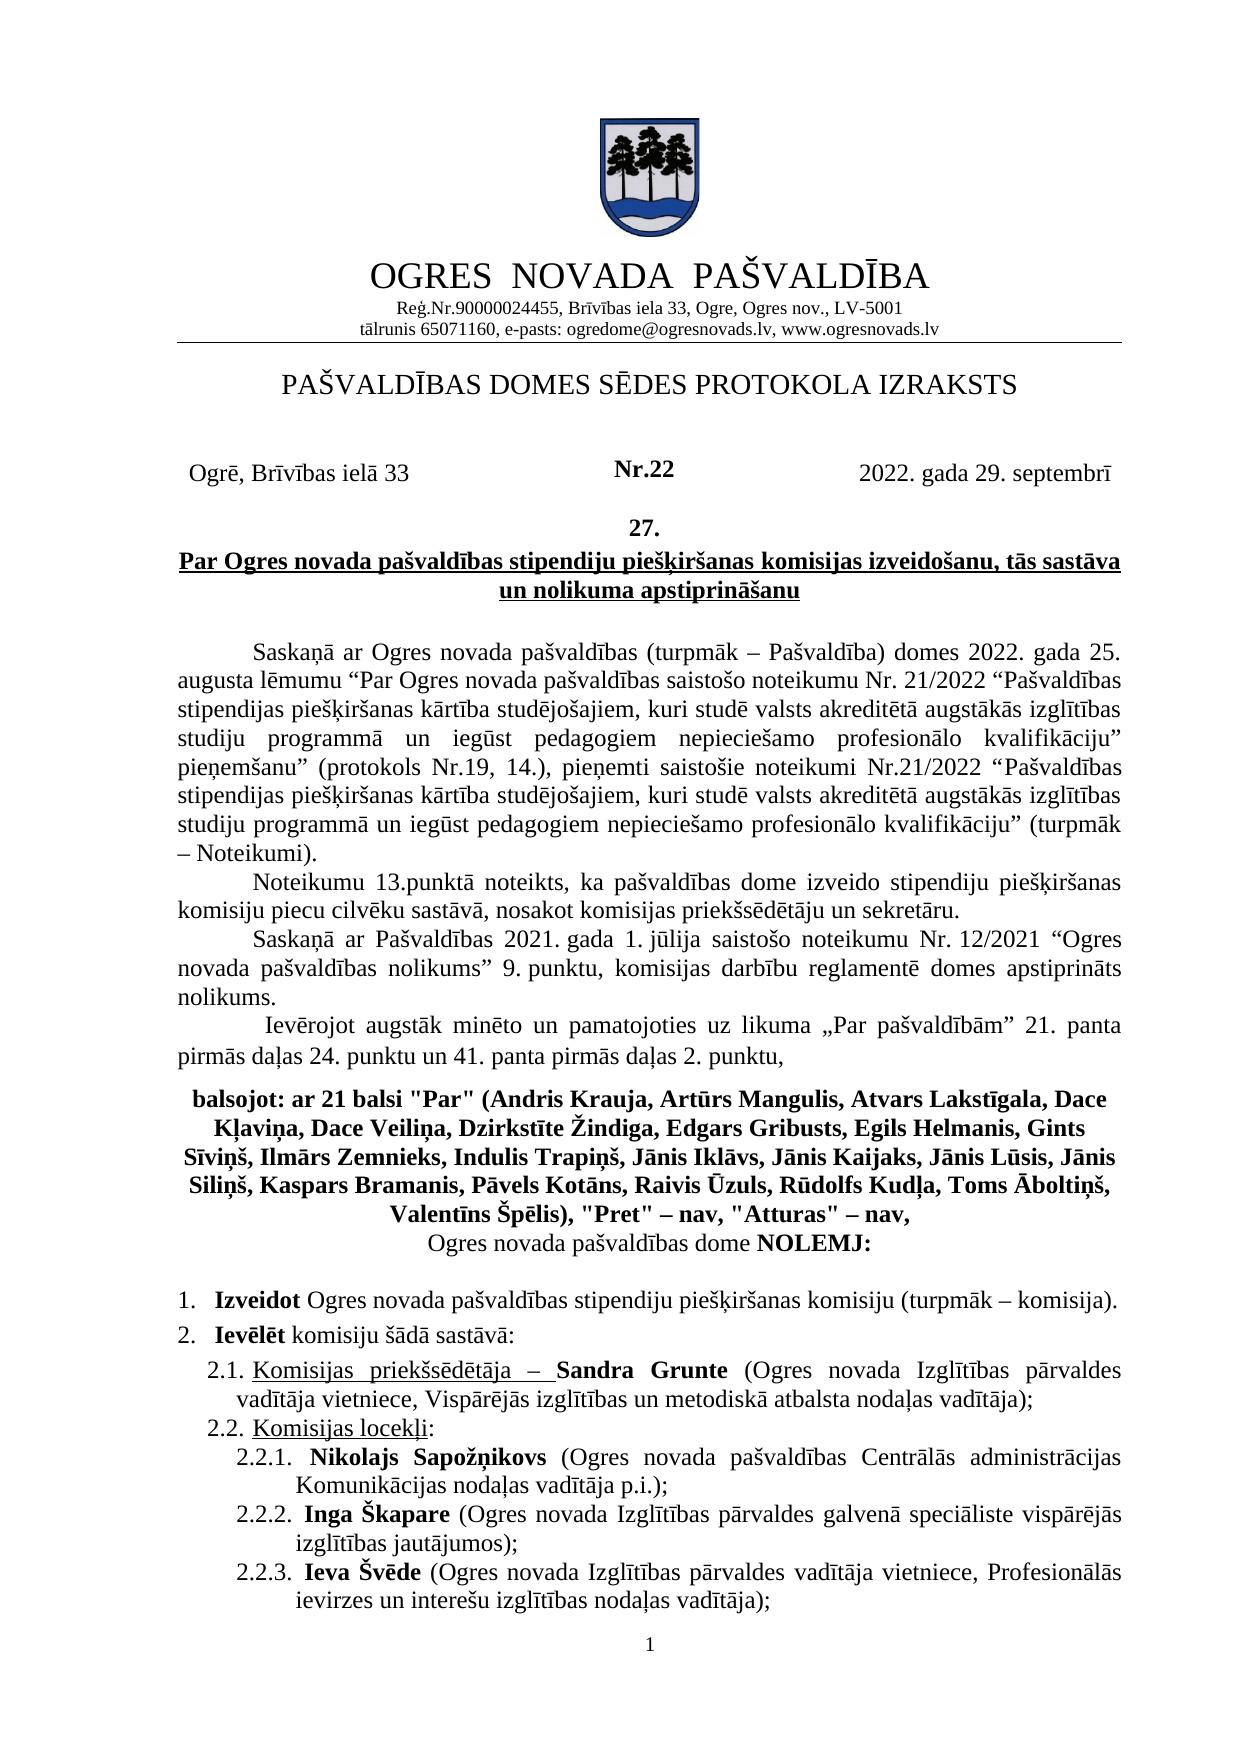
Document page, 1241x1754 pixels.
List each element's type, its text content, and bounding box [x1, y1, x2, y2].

text Ogres novada pašvaldības dome NOLEMJ: [177, 1228, 1122, 1257]
list Ievēlēt komisiju šādā sastāvā: [177, 1321, 1122, 1349]
list Komisijas locekļi: [207, 1413, 1122, 1442]
list Inga Škapare (Ogres novada Izglītības pārvaldes galvenā speciāliste vispārējās izglītības jautājumos); [236, 1499, 1122, 1557]
list Izveidot Ogres novada pašvaldības stipendiju piešķiršanas komisiju (turpmāk – komisija). [177, 1286, 1122, 1314]
list Ieva Švēde (Ogres novada Izglītības pārvaldes vadītāja vietniece, Profesionālās ievirzes un interešu izglītības nodaļas vadītāja); [236, 1557, 1122, 1614]
picture [600, 118, 700, 237]
table_header Nr.22 27. [489, 429, 800, 542]
text Ievērojot augstāk minēto un pamatojoties uz likuma „Par pašvaldībām” 21. panta pirmās daļas 24. punktu un 41. panta pirmās daļas 2. punktu, [177, 1010, 1122, 1070]
text balsojot: ar 21 balsi "Par" (Andris Krauja, Artūrs Mangulis, Atvars Lakstīgala, Dace Kļaviņa, Dace Veiliņa, Dzirkstīte Žindiga, Edgars Gribusts, Egils Helmanis, Gints Sīviņš, Ilmārs Zemnieks, Indulis Trapiņš, Jānis Iklāvs, Jānis Kaijaks, Jānis Lūsis, Jānis Siliņš, Kaspars Bramanis, Pāvels Kotāns, Raivis Ūzuls, Rūdolfs Kudļa, Toms Āboltiņš, Valentīns Špēlis), "Pret" – nav, "Atturas" – nav, [177, 1084, 1122, 1228]
subtitle Par Ogres novada pašvaldības stipendiju piešķiršanas komisijas izveidošanu, tās sastāva un nolikuma apstiprināšanu [177, 546, 1122, 604]
text tālrunis 65071160, e-pasts: ogredome@ogresnovads.lv, www.ogresnovads.lv [177, 318, 1122, 342]
table_header 2022. gada 29. septembrī [800, 429, 1122, 542]
text OGRES NOVADA PAŠVALDĪBA [177, 253, 1122, 297]
text Noteikumu 13.punktā noteikts, ka pašvaldības dome izveido stipendiju piešķiršanas komisiju piecu cilvēku sastāvā, nosakot komisijas priekšsēdētāju un sekretāru. [177, 867, 1122, 924]
text Saskaņā ar Pašvaldības 2021. gada 1. jūlija saistošo noteikumu Nr. 12/2021 “Ogres novada pašvaldības nolikums” 9. punktu, komisijas darbību reglamentē domes apstiprināts nolikums. [177, 924, 1122, 1010]
text Reģ.Nr.90000024455, Brīvības iela 33, Ogre, Ogres nov., LV-5001 [177, 297, 1122, 318]
text PAŠVALDĪBAS DOMES SĒDES PROTOKOLA IZRAKSTS [177, 367, 1122, 401]
table_header Ogrē, Brīvības ielā 33 [177, 429, 488, 542]
text Saskaņā ar Ogres novada pašvaldības (turpmāk – Pašvaldība) domes 2022. gada 25. augusta lēmumu “Par Ogres novada pašvaldības saistošo noteikumu Nr. 21/2022 “Pašvaldības stipendijas piešķiršanas kārtība studējošajiem, kuri studē valsts akreditētā augstākās izglītības studiju programmā un iegūst pedagogiem nepieciešamo profesionālo kvalifikāciju” pieņemšanu” (protokols Nr.19, 14.), pieņemti saistošie noteikumi Nr.21/2022 “Pašvaldības stipendijas piešķiršanas kārtība studējošajiem, kuri studē valsts akreditētā augstākās izglītības studiju programmā un iegūst pedagogiem nepieciešamo profesionālo kvalifikāciju” (turpmāk – Noteikumi). [177, 637, 1122, 867]
list Komisijas priekšsēdētāja – Sandra Grunte (Ogres novada Izglītības pārvaldes vadītāja vietniece, Vispārējās izglītības un metodiskā atbalsta nodaļas vadītāja); [207, 1356, 1122, 1413]
list Nikolajs Sapožņikovs (Ogres novada pašvaldības Centrālās administrācijas Komunikācijas nodaļas vadītāja p.i.); [236, 1442, 1122, 1499]
